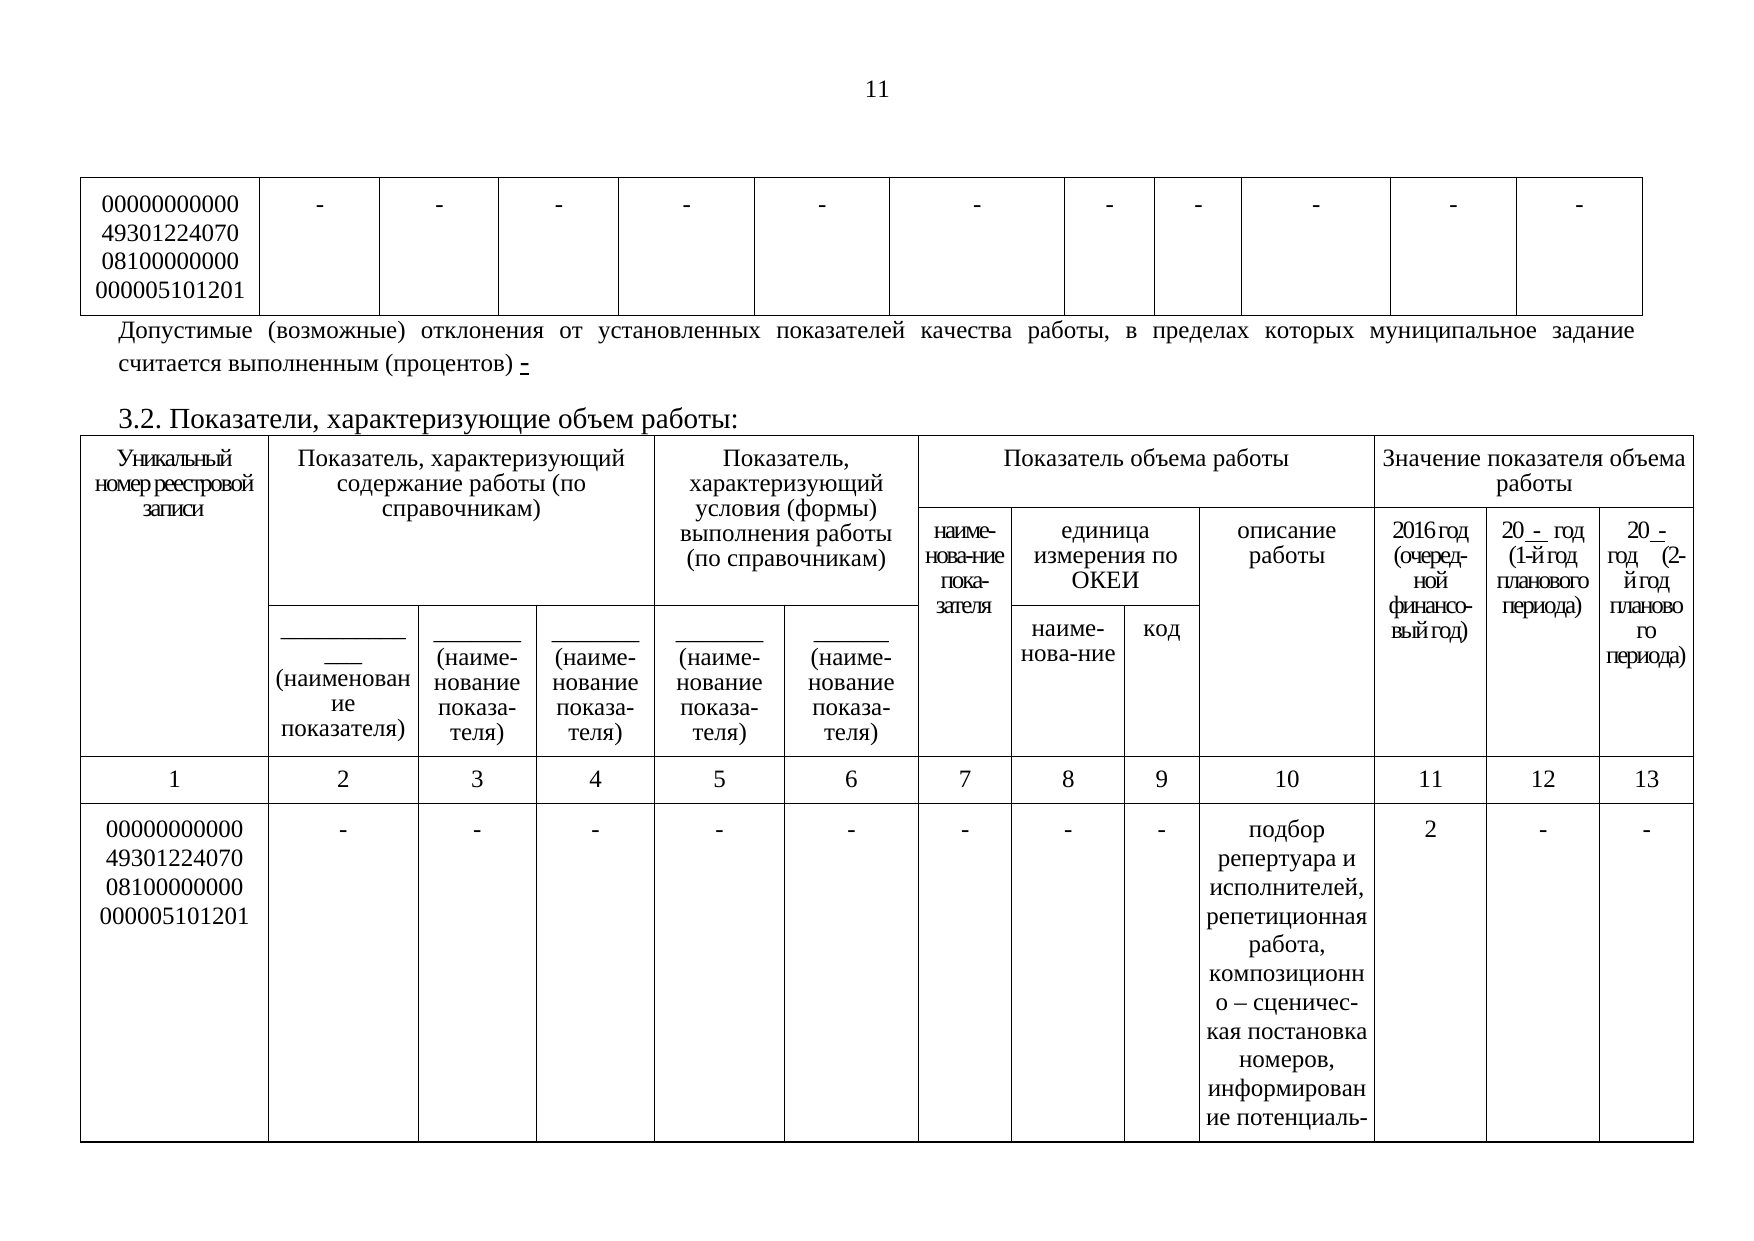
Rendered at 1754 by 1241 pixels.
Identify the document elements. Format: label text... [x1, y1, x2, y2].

table_cell - [785, 804, 918, 1141]
table_cell - [419, 804, 536, 1141]
table_cell - [755, 178, 889, 314]
table_header Показатель, характеризующий условия (формы) выполнения работы (по справочникам) [655, 436, 918, 604]
table_cell - [1242, 178, 1390, 314]
table_cell - [537, 804, 654, 1141]
table_cell - [1155, 178, 1241, 314]
table_cell 10 [1200, 757, 1374, 803]
table_cell код [1125, 606, 1199, 756]
table_cell наиме-нова-ние пока-зателя [919, 508, 1011, 756]
table_cell 7 [919, 757, 1011, 803]
table_cell 2016 год (очеред-ной финансо-вый год) [1375, 508, 1486, 756]
table_cell _____________ (наименование показателя) [269, 606, 418, 756]
table_cell - [380, 178, 498, 314]
table_cell - [1065, 178, 1154, 314]
table_cell - [1517, 178, 1642, 314]
table_header Значение показателя объема работы [1375, 436, 1693, 507]
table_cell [81, 804, 268, 1141]
table_cell _______ (наиме-нование показа-теля) [655, 606, 784, 756]
table_cell наиме-нова-ние [1012, 606, 1124, 756]
table_cell 12 [1487, 757, 1599, 803]
text 3.2. Показатели, характеризующие объем работы: [118, 401, 1636, 435]
table_cell 1 [81, 757, 268, 803]
table_cell описание работы [1200, 508, 1374, 756]
table_cell _______ (наиме-нование показа-теля) [537, 606, 654, 756]
table_cell 3 [419, 757, 536, 803]
table_cell - [1487, 804, 1599, 1141]
table_cell - [655, 804, 784, 1141]
table_cell _______ (наиме-нование показа-теля) [419, 606, 536, 756]
table_cell - [1600, 804, 1693, 1141]
table_cell - [269, 804, 418, 1141]
table_header Показатель, характеризующий содержание работы (по справочникам) [269, 436, 654, 604]
table_cell 11 [1375, 757, 1486, 803]
table_cell 4 [537, 757, 654, 803]
table_cell - [1012, 804, 1124, 1141]
text Допустимые (возможные) отклонения от установленных показателей качества работы, в пределах которых муниципальное задание считается выполненным (процентов) - [118, 316, 1636, 378]
table_header Показатель объема работы [919, 436, 1374, 507]
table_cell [1200, 804, 1374, 1141]
table_cell 8 [1012, 757, 1124, 803]
table_cell - [499, 178, 618, 314]
table_header Уникальный номер реестровой записи [81, 436, 268, 756]
table_cell единица измерения по ОКЕИ [1012, 508, 1199, 604]
table_cell 5 [655, 757, 784, 803]
table_cell - [1125, 804, 1199, 1141]
table_cell - [619, 178, 754, 314]
table_cell 20 - год (2-й год планового периода) [1600, 508, 1693, 756]
table_cell 2 [1375, 804, 1486, 1141]
table_cell 9 [1125, 757, 1199, 803]
table_cell 00000000000 49301224070 08100000000 000005101201 [81, 178, 259, 314]
table_cell 6 [785, 757, 918, 803]
table_cell - [919, 804, 1011, 1141]
table_cell 20 - год (1-й год планового периода) [1487, 508, 1599, 756]
table_cell 13 [1600, 757, 1693, 803]
table_cell ______ (наиме-нование показа-теля) [785, 606, 918, 756]
table_cell - [1391, 178, 1516, 314]
table_cell - [890, 178, 1064, 314]
table_cell - [260, 178, 379, 314]
table_cell 2 [269, 757, 418, 803]
